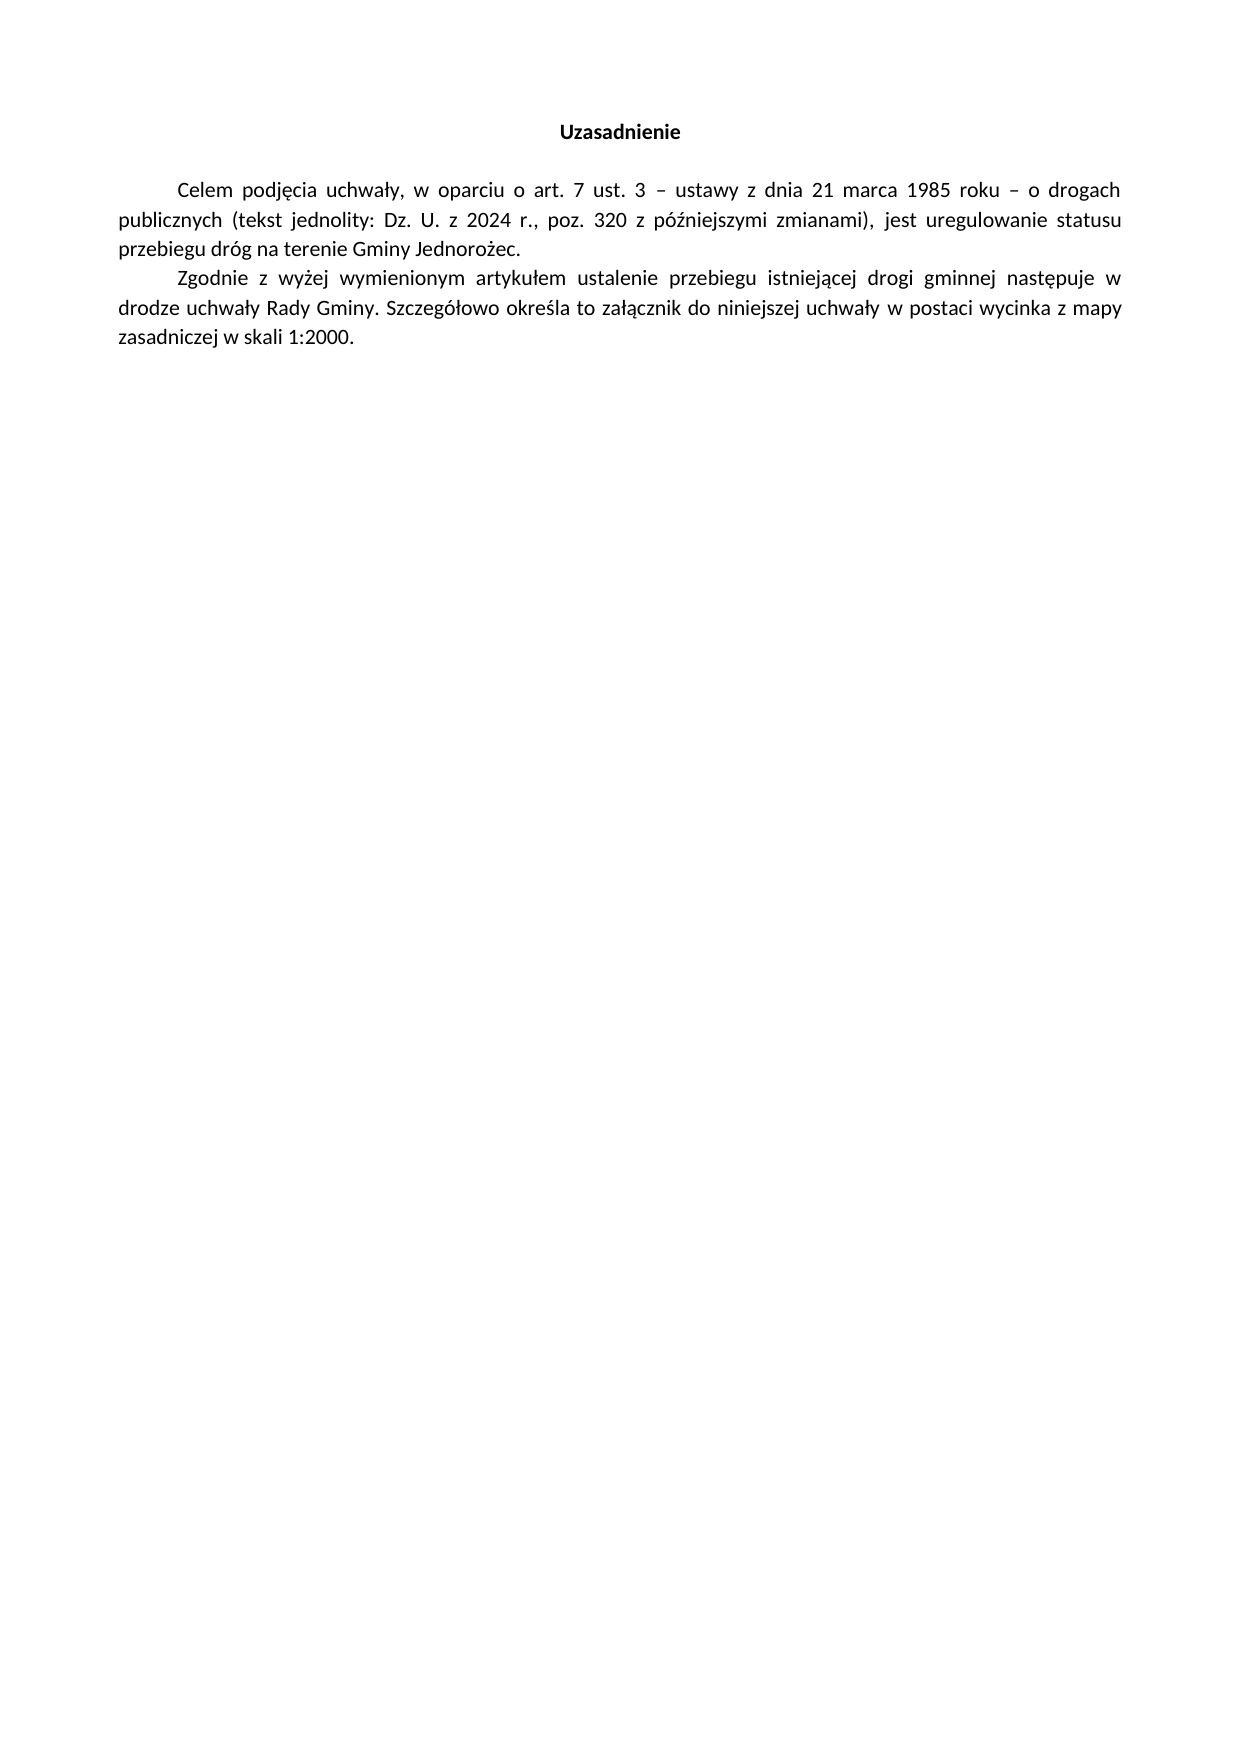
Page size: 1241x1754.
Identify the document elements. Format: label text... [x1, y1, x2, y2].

text Zgodnie z wyżej wymienionym artykułem ustalenie przebiegu istniejącej drogi gminnej następuje w drodze uchwały Rady Gminy. Szczegółowo określa to załącznik do niniejszej uchwały w postaci wycinka z mapy zasadniczej w skali 1:2000. [118, 264, 1122, 350]
text Celem podjęcia uchwały, w oparciu o art. 7 ust. 3 – ustawy z dnia 21 marca 1985 roku – o drogach publicznych (tekst jednolity: Dz. U. z 2024 r., poz. 320 z późniejszymi zmianami), jest uregulowanie statusu przebiegu dróg na terenie Gminy Jednorożec. [118, 177, 1122, 262]
text Uzasadnienie [118, 118, 1122, 145]
